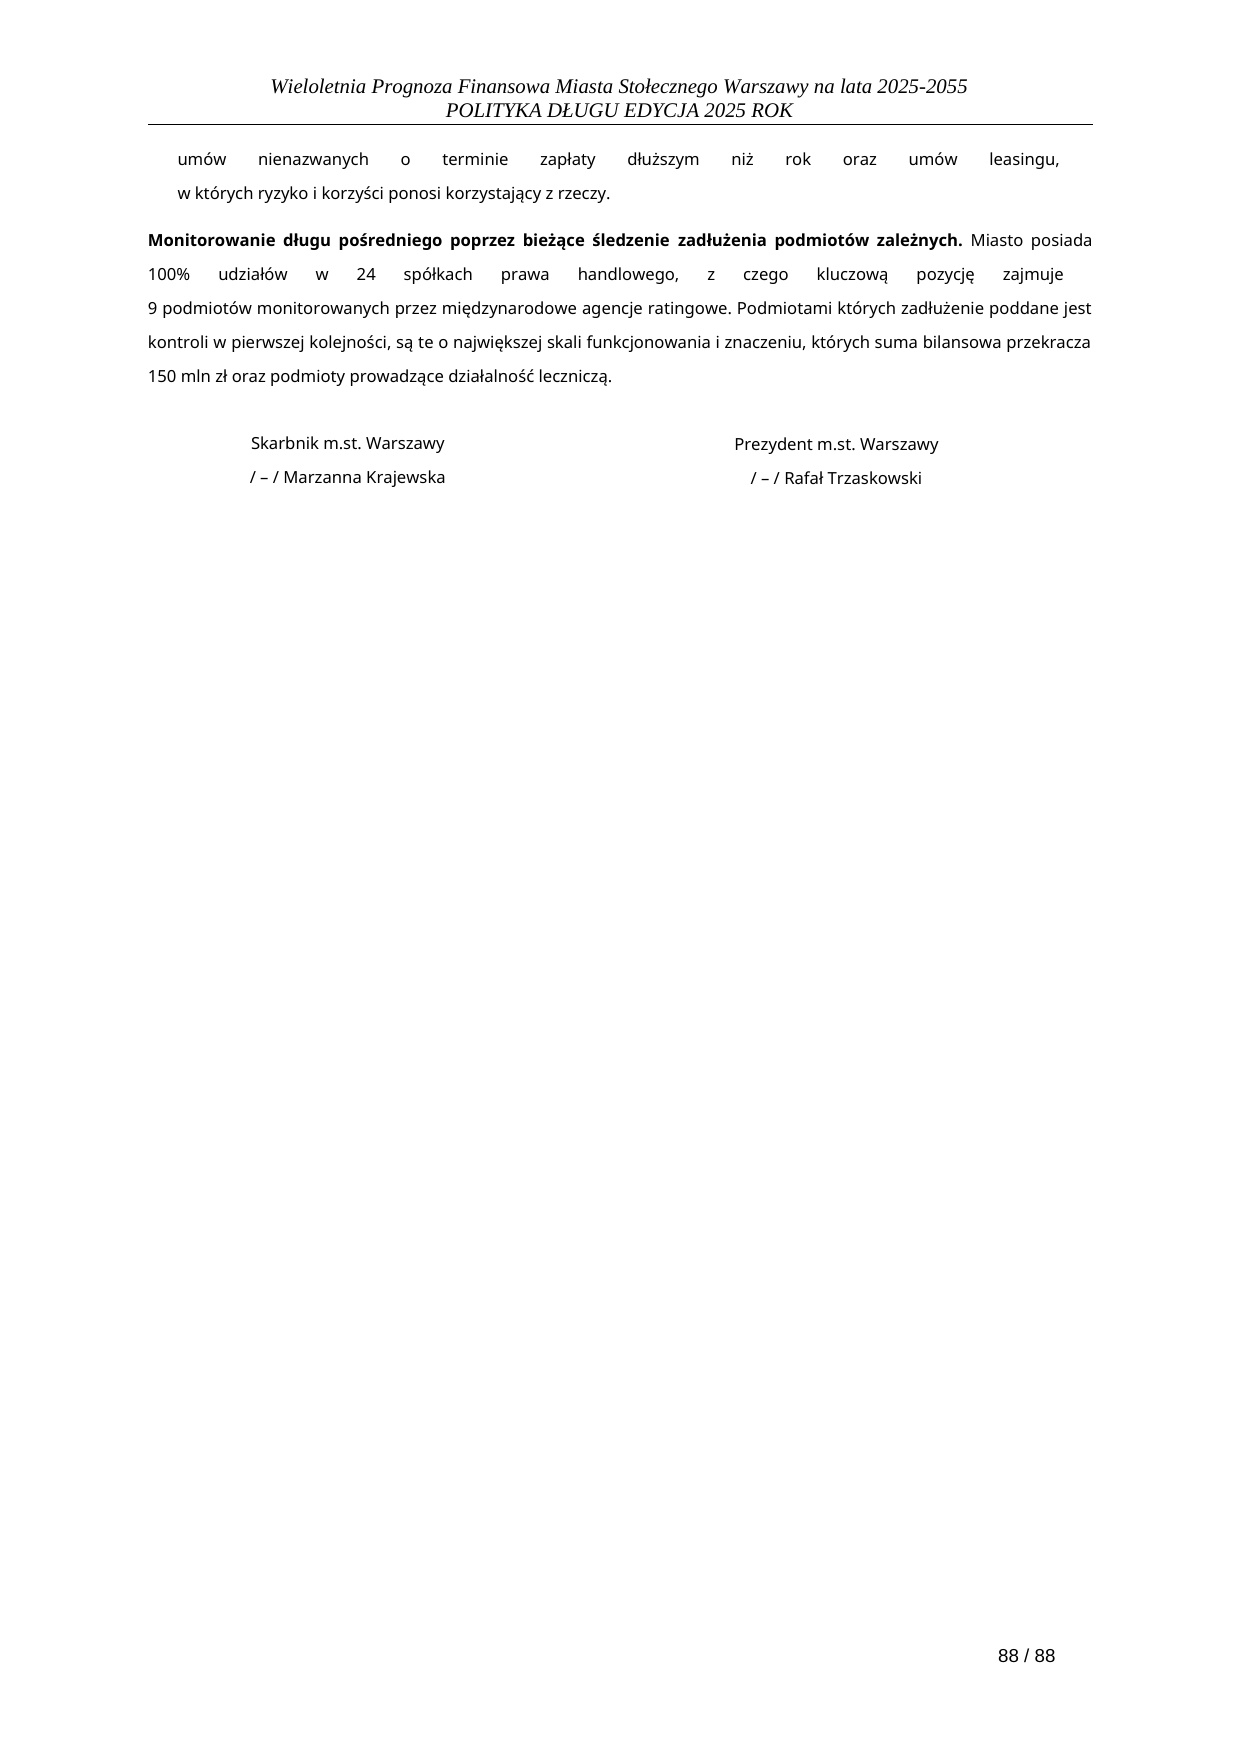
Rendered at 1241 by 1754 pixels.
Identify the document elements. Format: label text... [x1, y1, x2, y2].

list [148, 148, 1093, 204]
text Monitorowanie długu pośredniego poprzez bieżące śledzenie zadłużenia podmiotów zależnych. Miasto posiada 100% udziałów w 24 spółkach prawa handlowego, z czego kluczową pozycję zajmuje 9 podmiotów monitorowanych przez międzynarodowe agencje ratingowe. Podmiotami których zadłużenie poddane jest kontroli w pierwszej kolejności, są te o największej skali funkcjonowania i znaczeniu, których suma bilansowa przekracza 150 mln zł oraz podmioty prowadzące działalność leczniczą. [148, 228, 1093, 387]
